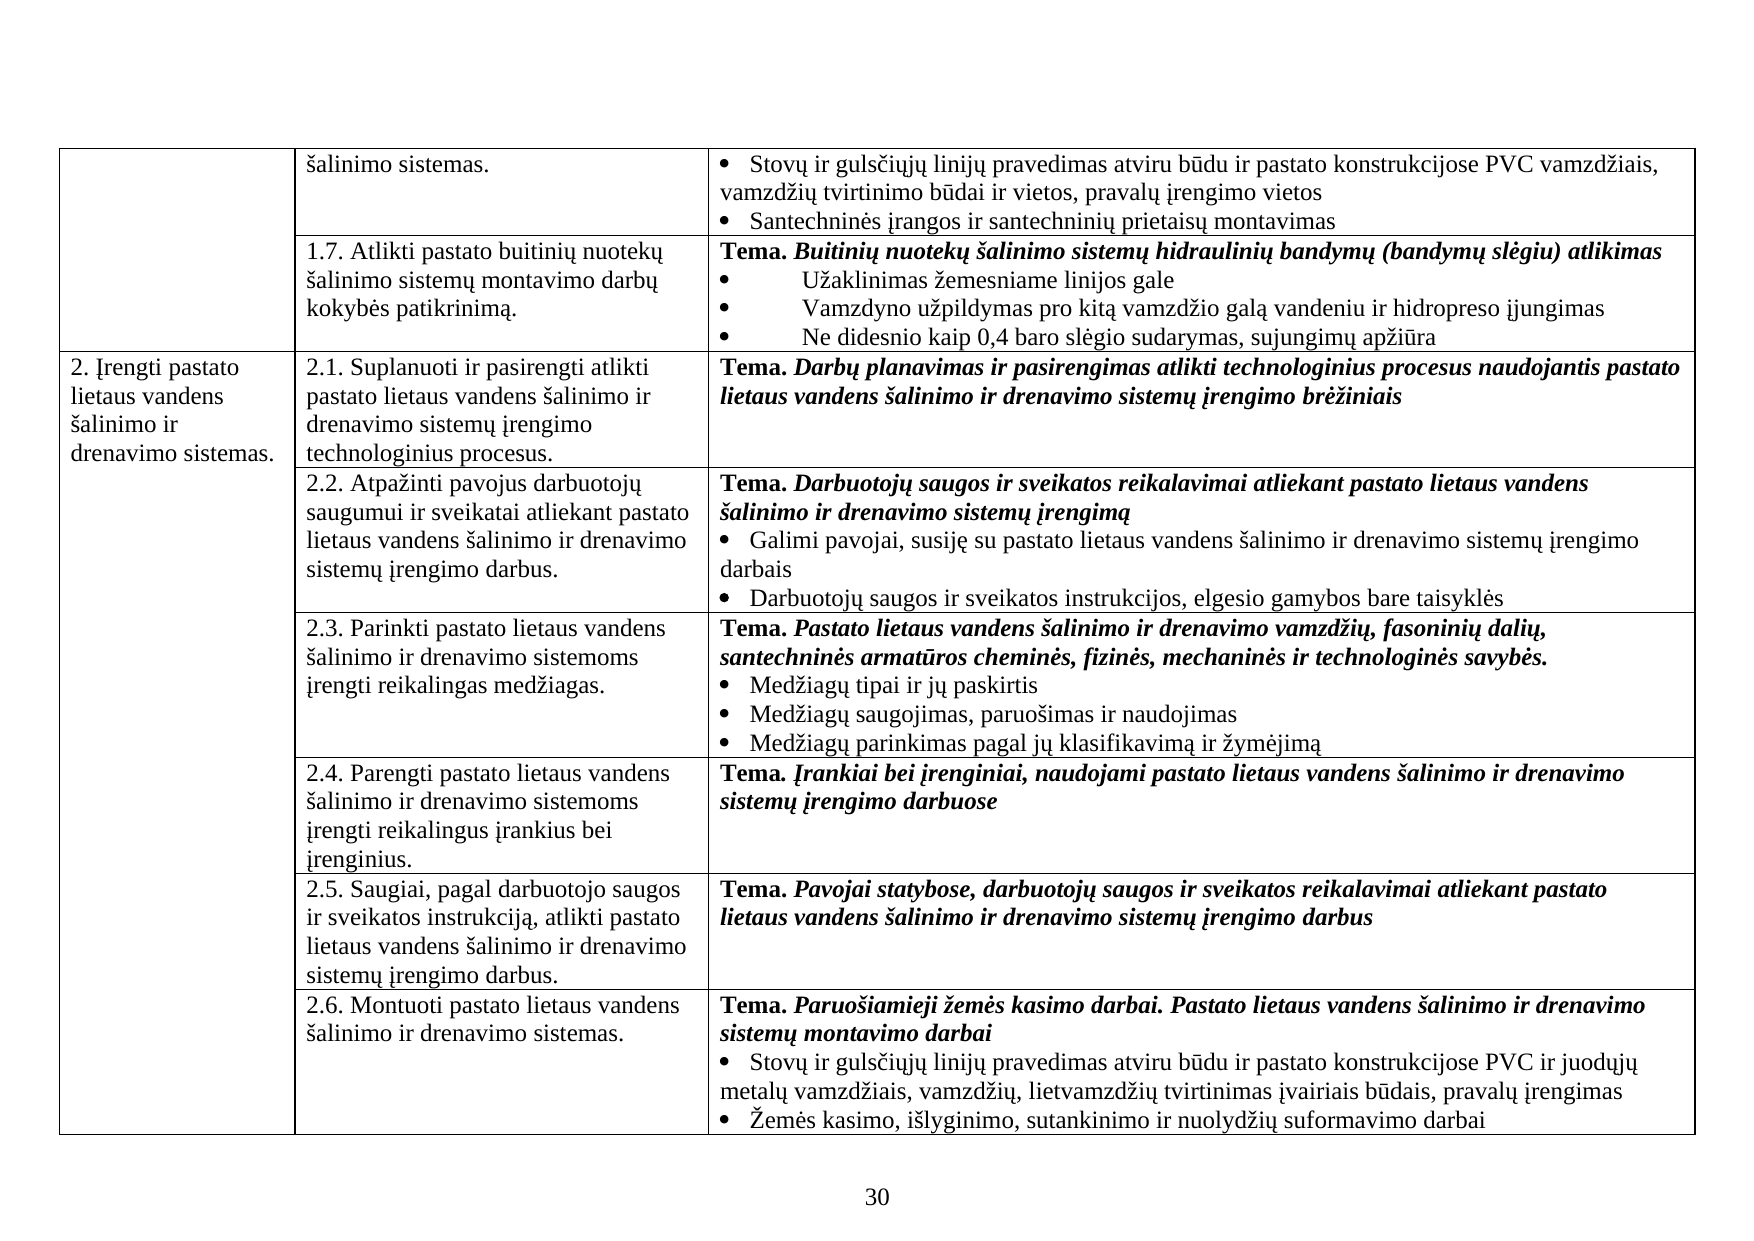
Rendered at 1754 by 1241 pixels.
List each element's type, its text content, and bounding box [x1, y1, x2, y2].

table_cell Tema. Įrankiai bei įrenginiai, naudojami pastato lietaus vandens šalinimo ir drenavimo sistemų įrengimo darbuose [709, 758, 1694, 873]
table_cell Tema. Buitinių nuotekų šalinimo sistemų hidraulinių bandymų (bandymų slėgiu) atlikimas Užaklinimas žemesniame linijos gale Vamzdyno užpildymas pro kitą vamzdžio galą vandeniu ir hidropreso įjungimas Ne didesnio kaip 0,4 baro slėgio sudarymas, sujungimų apžiūra [709, 236, 1694, 351]
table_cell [709, 990, 1694, 1133]
table_cell 2.2. Atpažinti pavojus darbuotojų saugumui ir sveikatai atliekant pastato lietaus vandens šalinimo ir drenavimo sistemų įrengimo darbus. [296, 468, 708, 612]
table_cell Tema. Darbų planavimas ir pasirengimas atlikti technologinius procesus naudojantis pastato lietaus vandens šalinimo ir drenavimo sistemų įrengimo brėžiniais [709, 352, 1694, 467]
table_cell 2.3. Parinkti pastato lietaus vandens šalinimo ir drenavimo sistemoms įrengti reikalingas medžiagas. [296, 613, 708, 757]
table_cell 2.1. Suplanuoti ir pasirengti atlikti pastato lietaus vandens šalinimo ir drenavimo sistemų įrengimo technologinius procesus. [296, 352, 708, 467]
table_cell Tema. Pastato lietaus vandens šalinimo ir drenavimo vamzdžių, fasoninių dalių, santechninės armatūros cheminės, fizinės, mechaninės ir technologinės savybės. Medžiagų tipai ir jų paskirtis Medžiagų saugojimas, paruošimas ir naudojimas Medžiagų parinkimas pagal jų klasifikavimą ir žymėjimą [709, 613, 1694, 757]
table_cell Tema. Pavojai statybose, darbuotojų saugos ir sveikatos reikalavimai atliekant pastato lietaus vandens šalinimo ir drenavimo sistemų įrengimo darbus [709, 874, 1694, 989]
table_cell 1.7. Atlikti pastato buitinių nuotekų šalinimo sistemų montavimo darbų kokybės patikrinimą. [296, 236, 708, 351]
table_cell 2.5. Saugiai, pagal darbuotojo saugos ir sveikatos instrukciją, atlikti pastato lietaus vandens šalinimo ir drenavimo sistemų įrengimo darbus. [296, 874, 708, 989]
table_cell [709, 149, 1694, 235]
table_cell 2.4. Parengti pastato lietaus vandens šalinimo ir drenavimo sistemoms įrengti reikalingus įrankius bei įrenginius. [296, 758, 708, 873]
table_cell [296, 149, 708, 235]
table_cell Tema. Darbuotojų saugos ir sveikatos reikalavimai atliekant pastato lietaus vandens šalinimo ir drenavimo sistemų įrengimą Galimi pavojai, susiję su pastato lietaus vandens šalinimo ir drenavimo sistemų įrengimo darbais Darbuotojų saugos ir sveikatos instrukcijos, elgesio gamybos bare taisyklės [709, 468, 1694, 612]
table_cell 2. Įrengti pastato lietaus vandens šalinimo ir drenavimo sistemas. [60, 352, 294, 1133]
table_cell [296, 990, 708, 1133]
